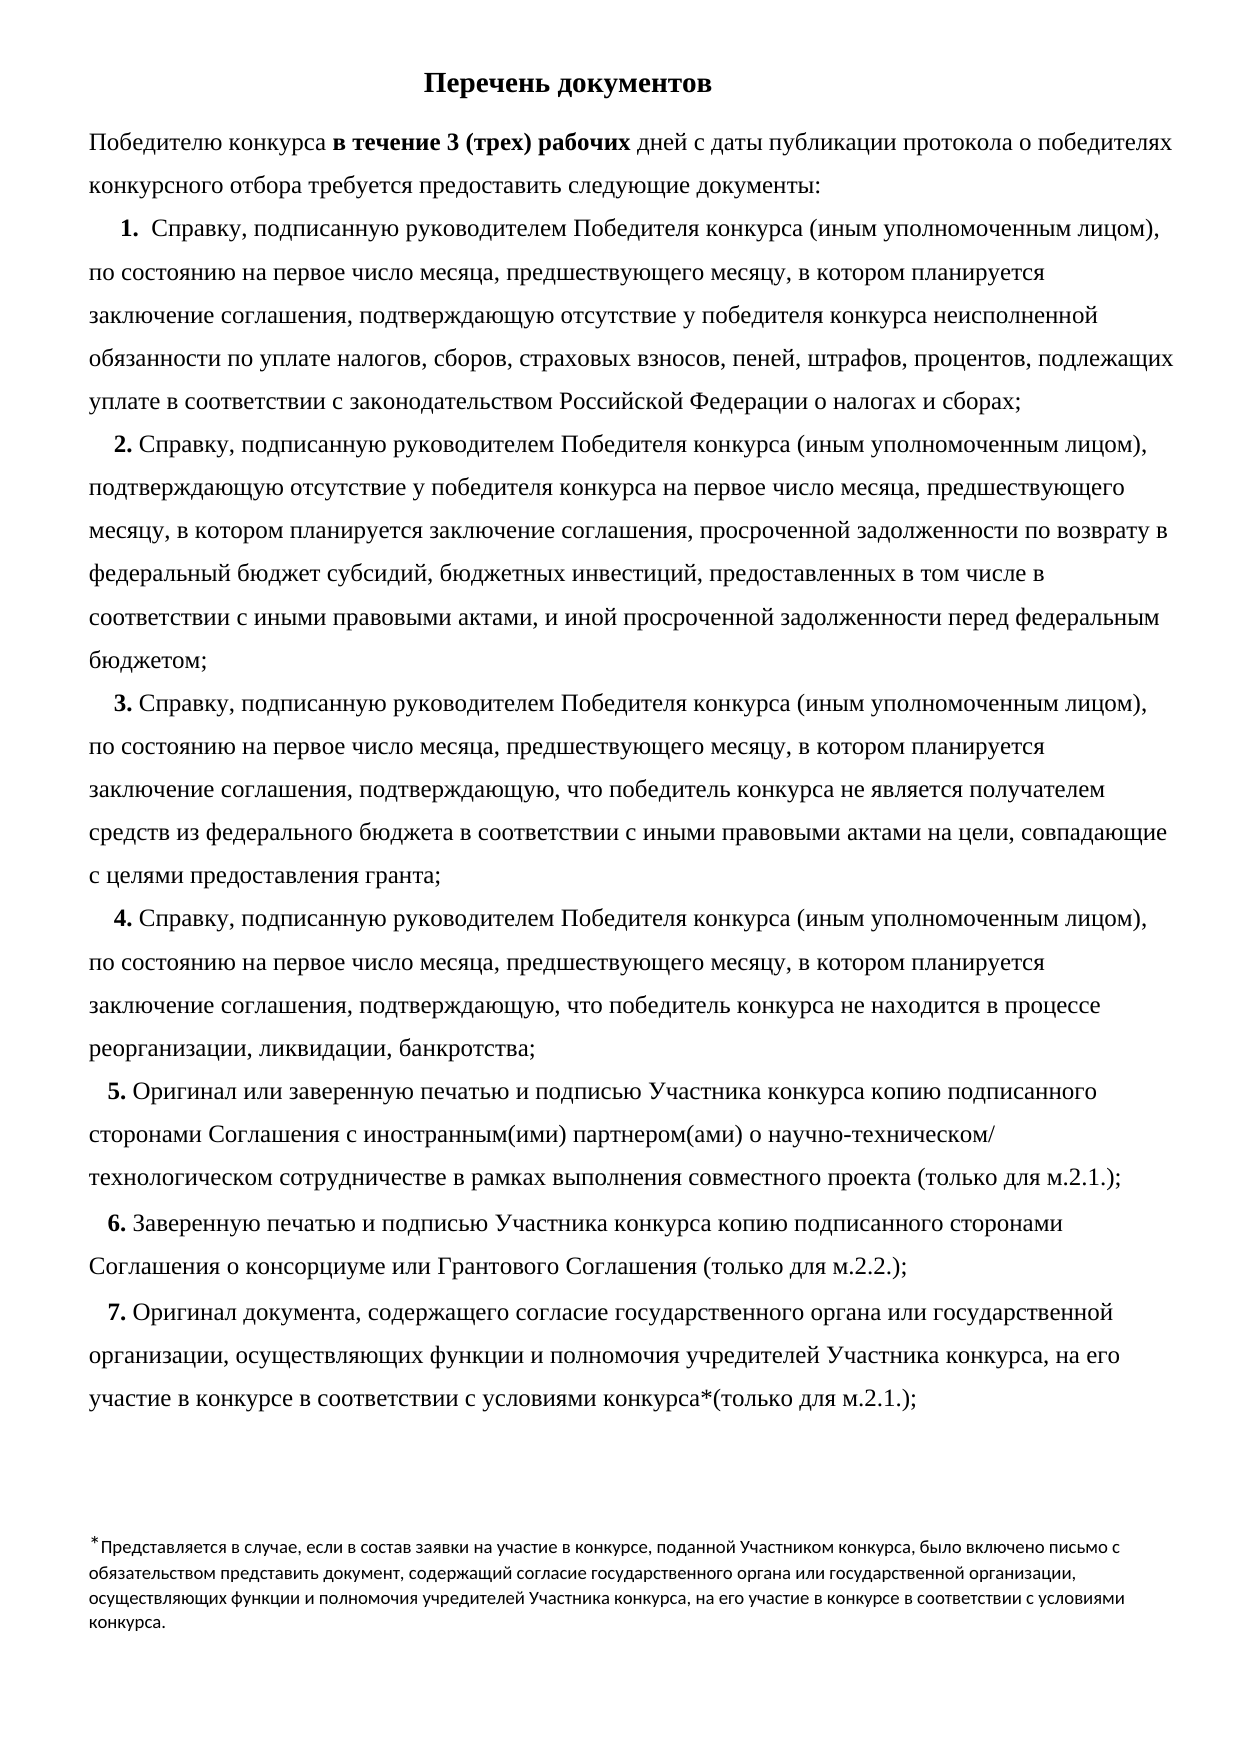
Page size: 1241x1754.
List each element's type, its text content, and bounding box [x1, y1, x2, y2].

text 6. Заверенную печатью и подписью Участника конкурса копию подписанного сторонами Соглашения о консорциуме или Грантового Соглашения (только для м.2.2.); [89, 1208, 1175, 1280]
text 3. Справку, подписанную руководителем Победителя конкурса (иным уполномоченным лицом), по состоянию на первое число месяца, предшествующего месяцу, в котором планируется заключение соглашения, подтверждающую, что победитель конкурса не является получателем средств из федерального бюджета в соответствии с иными правовыми актами на цели, совпадающие с целями предоставления гранта; [89, 688, 1175, 889]
text 4. Справку, подписанную руководителем Победителя конкурса (иным уполномоченным лицом), по состоянию на первое число месяца, предшествующего месяцу, в котором планируется заключение соглашения, подтверждающую, что победитель конкурса не находится в процессе реорганизации, ликвидации, банкротства; [89, 903, 1175, 1062]
text Победителю конкурса в течение 3 (трех) рабочих дней с даты публикации протокола о победителях конкурсного отбора требуется предоставить следующие документы: [89, 127, 1175, 199]
text 7. Оригинал документа, содержащего согласие государственного органа или государственной организации, осуществляющих функции и полномочия учредителей Участника конкурса, на его участие в конкурсе в соответствии с условиями конкурса*(только для м.2.1.); [89, 1297, 1175, 1412]
text Перечень документов [89, 65, 1047, 98]
text 1. Справку, подписанную руководителем Победителя конкурса (иным уполномоченным лицом), по состоянию на первое число месяца, предшествующего месяцу, в котором планируется заключение соглашения, подтверждающую отсутствие у победителя конкурса неисполненной обязанности по уплате налогов, сборов, страховых взносов, пеней, штрафов, процентов, подлежащих уплате в соответствии с законодательством Российской Федерации о налогах и сборах; [89, 213, 1175, 415]
text 5. Оригинал или заверенную печатью и подписью Участника конкурса копию подписанного сторонами Соглашения с иностранным(ими) партнером(ами) о научно-техническом/ технологическом сотрудничестве в рамках выполнения совместного проекта (только для м.2.1.); [89, 1076, 1175, 1191]
text 2. Справку, подписанную руководителем Победителя конкурса (иным уполномоченным лицом), подтверждающую отсутствие у победителя конкурса на первое число месяца, предшествующего месяцу, в котором планируется заключение соглашения, просроченной задолженности по возврату в федеральный бюджет субсидий, бюджетных инвестиций, предоставленных в том числе в соответствии с иными правовыми актами, и иной просроченной задолженности перед федеральным бюджетом; [89, 429, 1175, 673]
